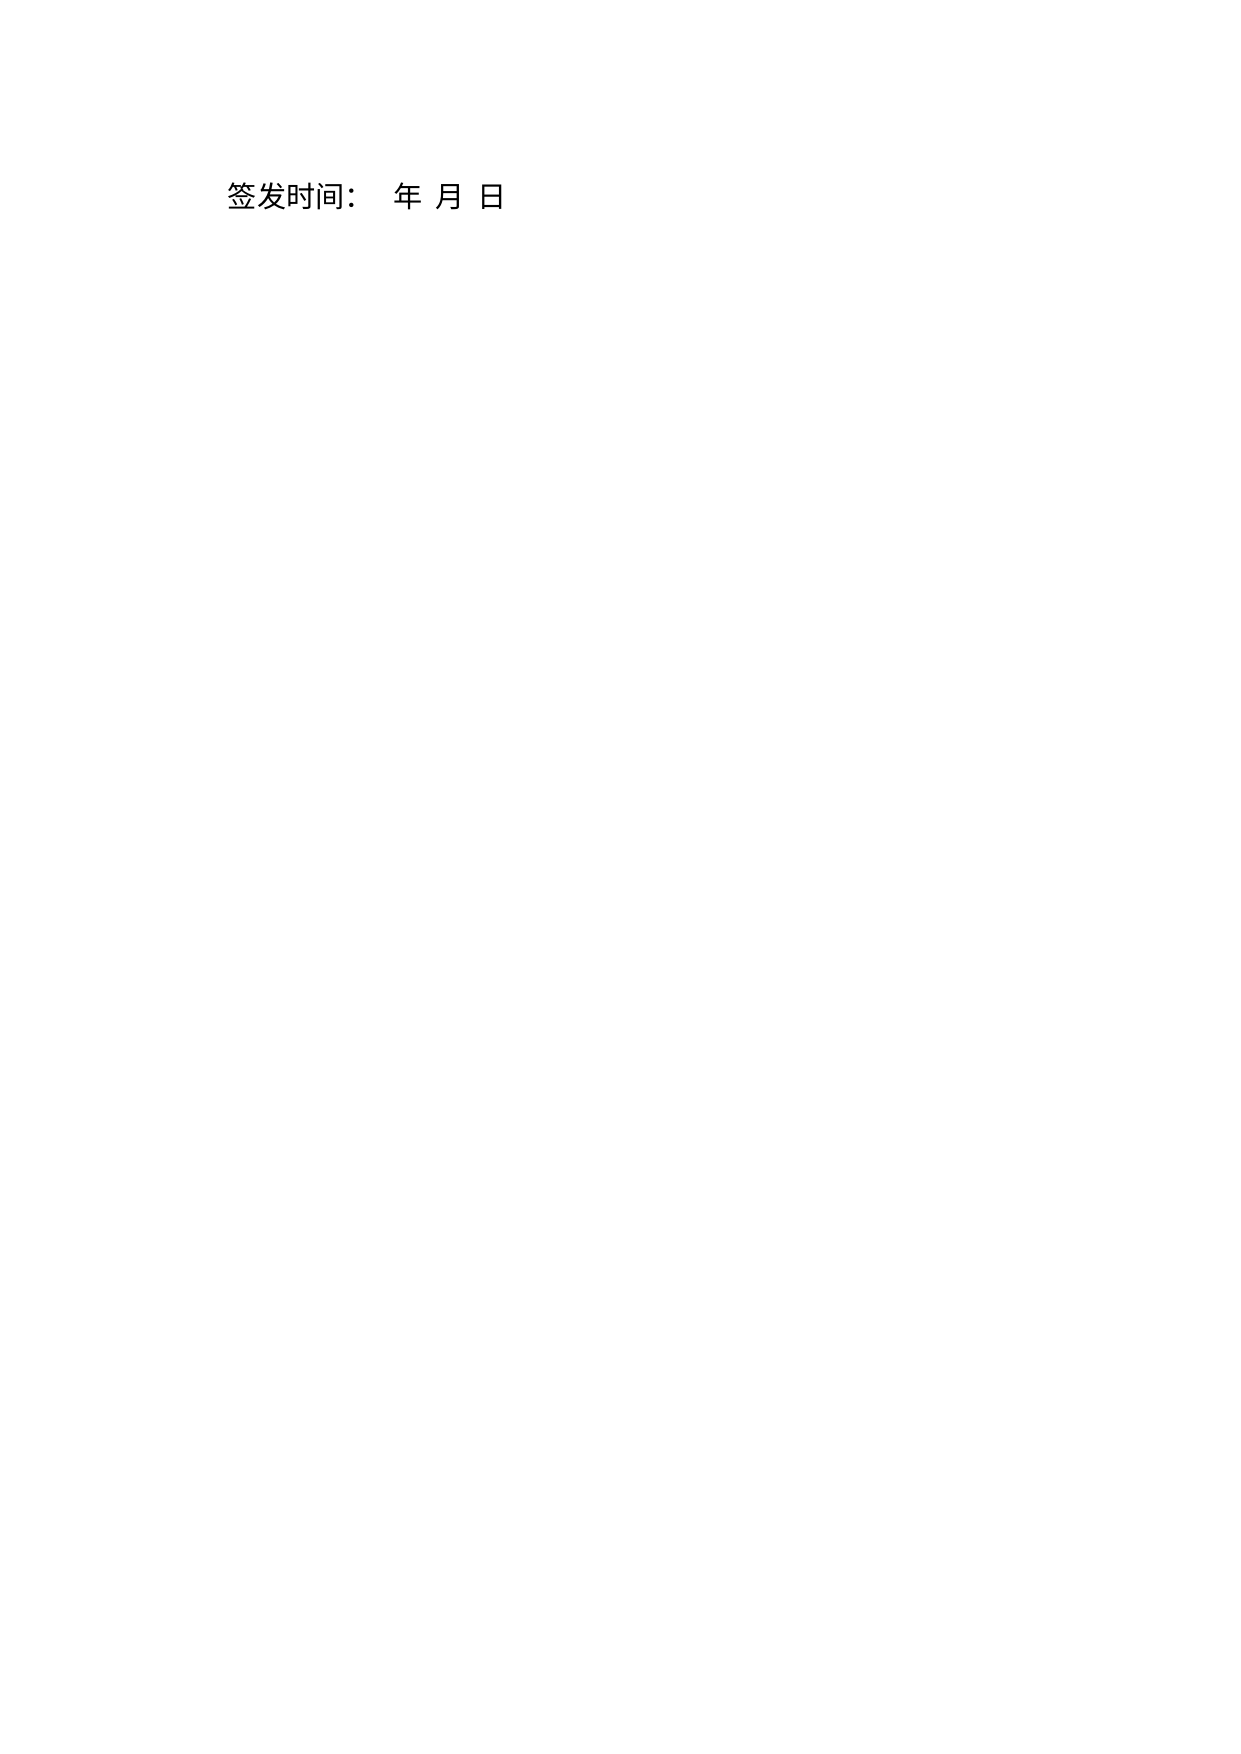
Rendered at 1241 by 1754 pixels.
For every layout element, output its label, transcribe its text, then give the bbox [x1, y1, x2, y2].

text 签发时间： 年 月 日 [184, 162, 1053, 227]
